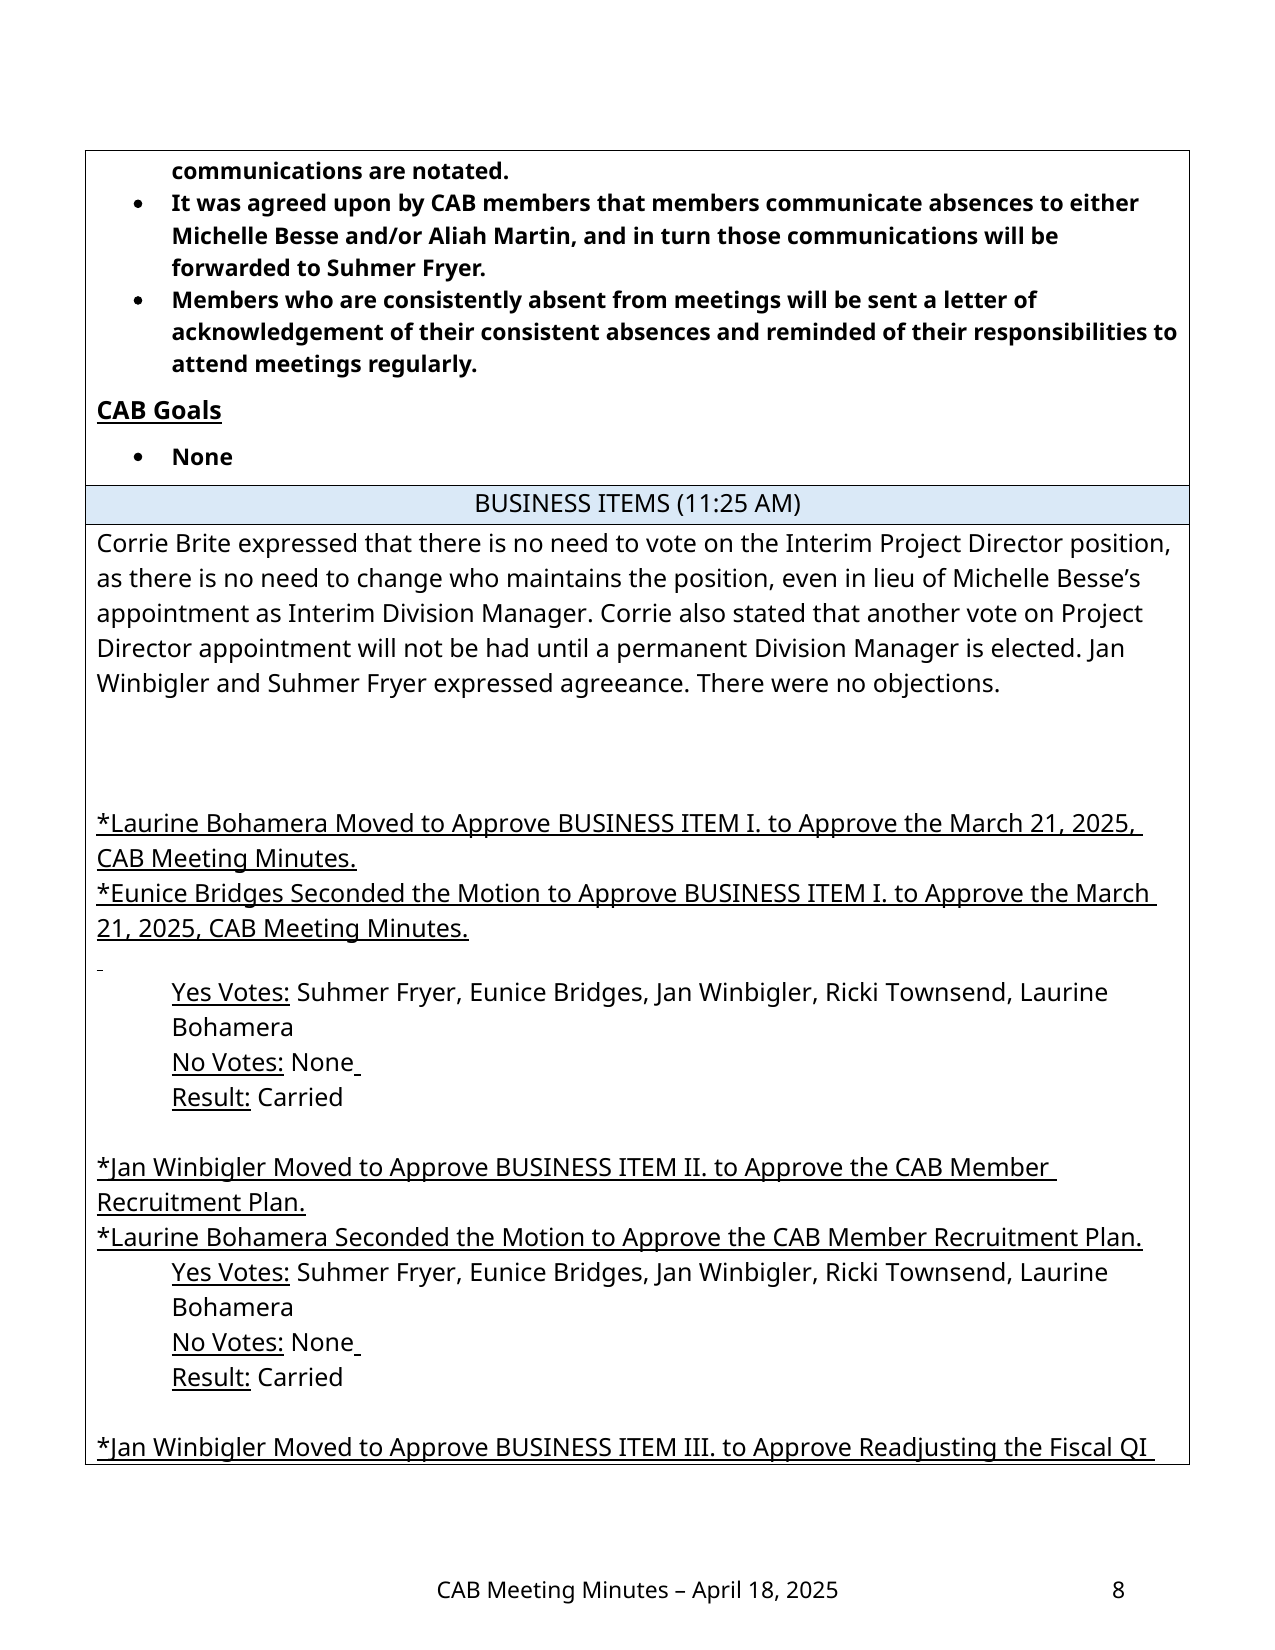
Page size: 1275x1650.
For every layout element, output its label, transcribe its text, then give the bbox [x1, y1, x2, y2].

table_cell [86, 525, 1189, 1464]
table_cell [86, 151, 1189, 485]
table_cell BUSINESS ITEMS (11:25 AM) [86, 486, 1189, 524]
